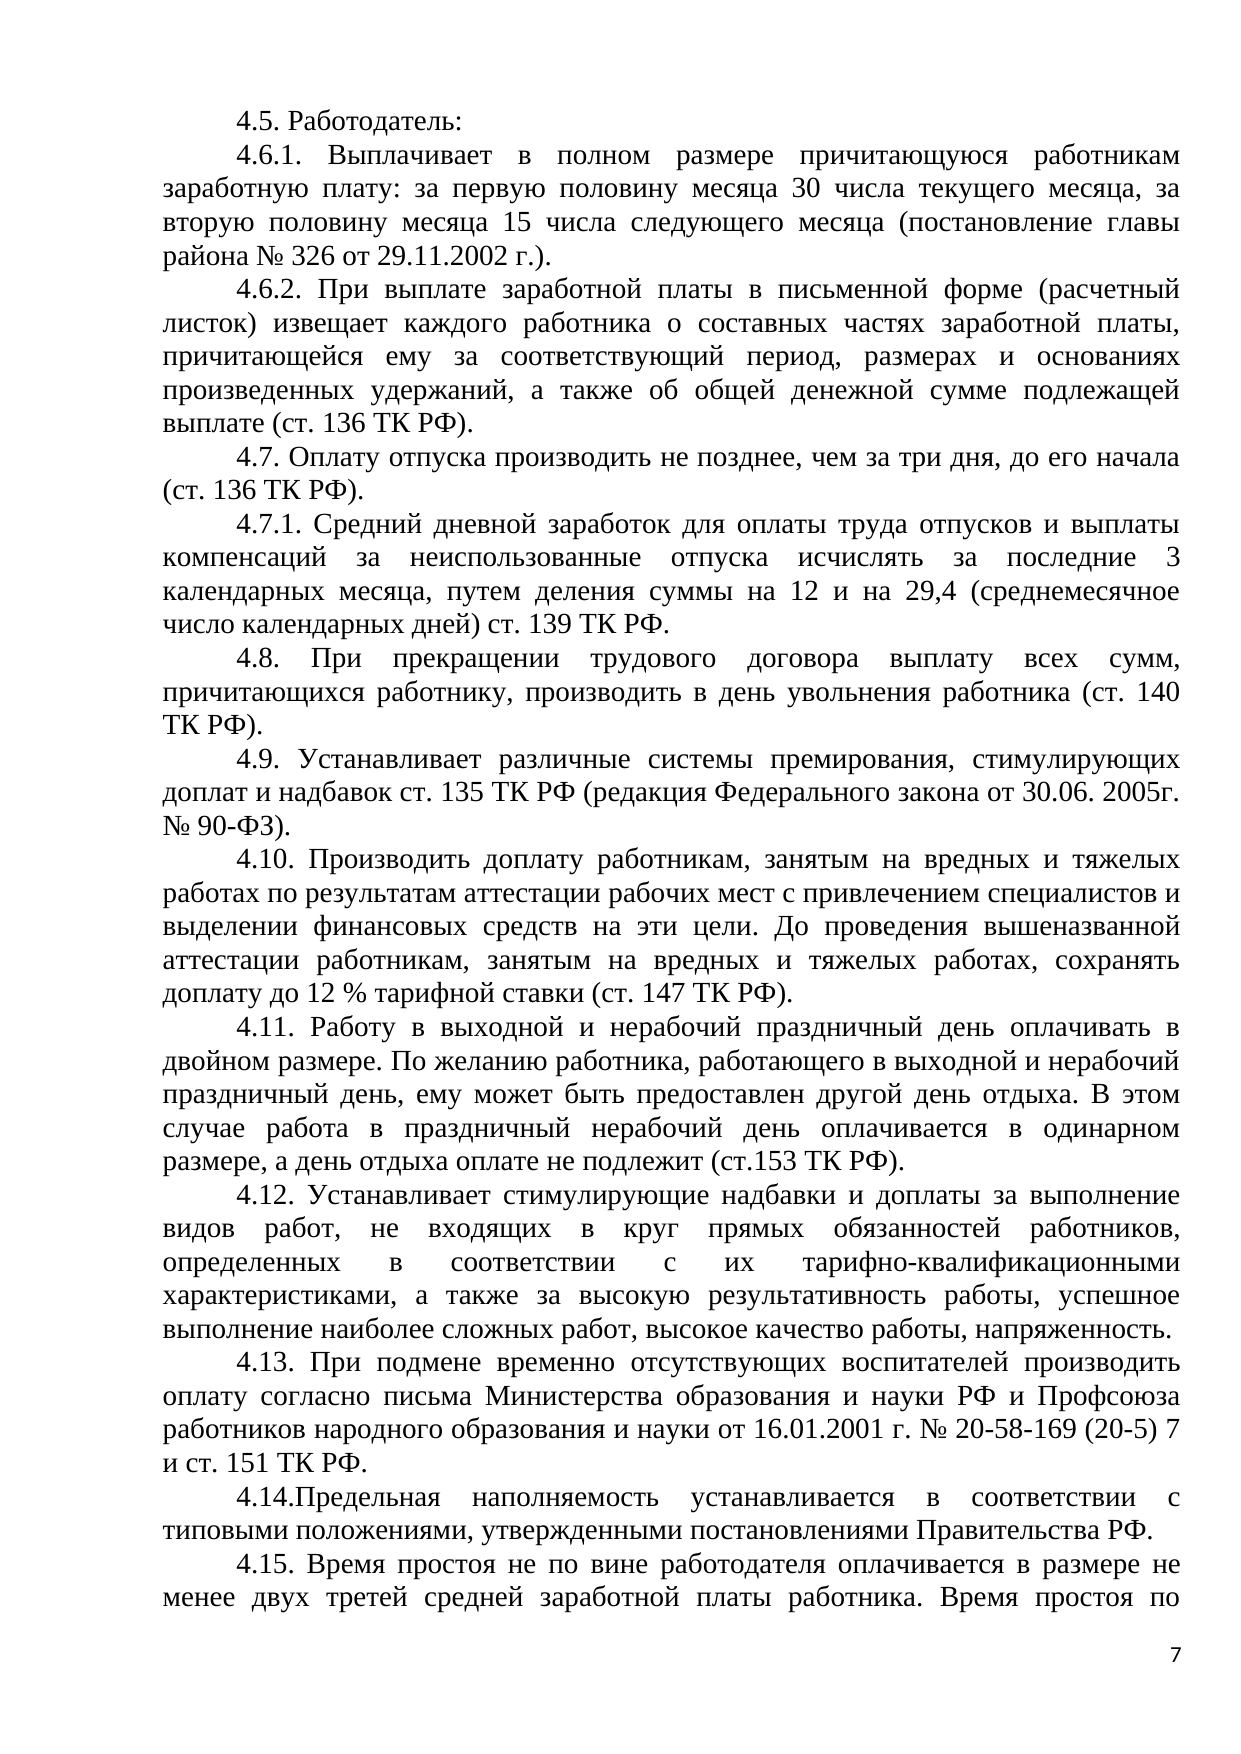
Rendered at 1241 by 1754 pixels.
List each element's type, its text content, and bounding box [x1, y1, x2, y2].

text 4.11. Работу в выходной и нерабочий праздничный день оплачивать в двойном размере. По желанию работника, работающего в выходной и нерабочий праздничный день, ему может быть предоставлен другой день отдыха. В этом случае работа в праздничный нерабочий день оплачивается в одинарном размере, а день отдыха оплате не подлежит (ст.153 ТК РФ). [162, 1009, 1181, 1177]
text 4.7. Оплату отпуска производить не позднее, чем за три дня, до его начала (ст. 136 ТК РФ). [162, 439, 1181, 506]
text 4.9. Устанавливает различные системы премирования, стимулирующих доплат и надбавок ст. 135 ТК РФ (редакция Федерального закона от 30.06. 2005г. № 90-ФЗ). [162, 741, 1181, 841]
text 4.6.2. При выплате заработной платы в письменной форме (расчетный листок) извещает каждого работника о составных частях заработной платы, причитающейся ему за соответствующий период, размерах и основаниях произведенных удержаний, а также об общей денежной сумме подлежащей выплате (ст. 136 ТК РФ). [162, 271, 1181, 439]
text 4.13. При подмене временно отсутствующих воспитателей производить оплату согласно письма Министерства образования и науки РФ и Профсоюза работников народного образования и науки от 16.01.2001 г. № 20-58-169 (20-5) 7 и ст. 151 ТК РФ. [162, 1344, 1181, 1479]
text 4.10. Производить доплату работникам, занятым на вредных и тяжелых работах по результатам аттестации рабочих мест с привлечением специалистов и выделении финансовых средств на эти цели. До проведения вышеназванной аттестации работникам, занятым на вредных и тяжелых работах, сохранять доплату до 12 % тарифной ставки (ст. 147 ТК РФ). [162, 841, 1181, 1009]
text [162, 1546, 1181, 1613]
text 4.7.1. Средний дневной заработок для оплаты труда отпусков и выплаты компенсаций за неиспользованные отпуска исчислять за последние 3 календарных месяца, путем деления суммы на 12 и на 29,4 (среднемесячное число календарных дней) ст. 139 ТК РФ. [162, 506, 1181, 640]
text 4.6.1. Выплачивает в полном размере причитающуюся работникам заработную плату: за первую половину месяца 30 числа текущего месяца, за вторую половину месяца 15 числа следующего месяца (постановление главы района № 326 от 29.11.2002 г.). [162, 137, 1181, 271]
text 4.14.Предельная наполняемость устанавливается в соответствии с типовыми положениями, утвержденными постановлениями Правительства РФ. [162, 1479, 1181, 1546]
text 4.12. Устанавливает стимулирующие надбавки и доплаты за выполнение видов работ, не входящих в круг прямых обязанностей работников, определенных в соответствии с их тарифно-квалификационными характеристиками, а также за высокую результативность работы, успешное выполнение наиболее сложных работ, высокое качество работы, напряженность. [162, 1177, 1181, 1344]
text 4.8. При прекращении трудового договора выплату всех сумм, причитающихся работнику, производить в день увольнения работника (ст. 140 ТК РФ). [162, 640, 1181, 741]
text 4.5. Работодатель: [162, 103, 1181, 137]
